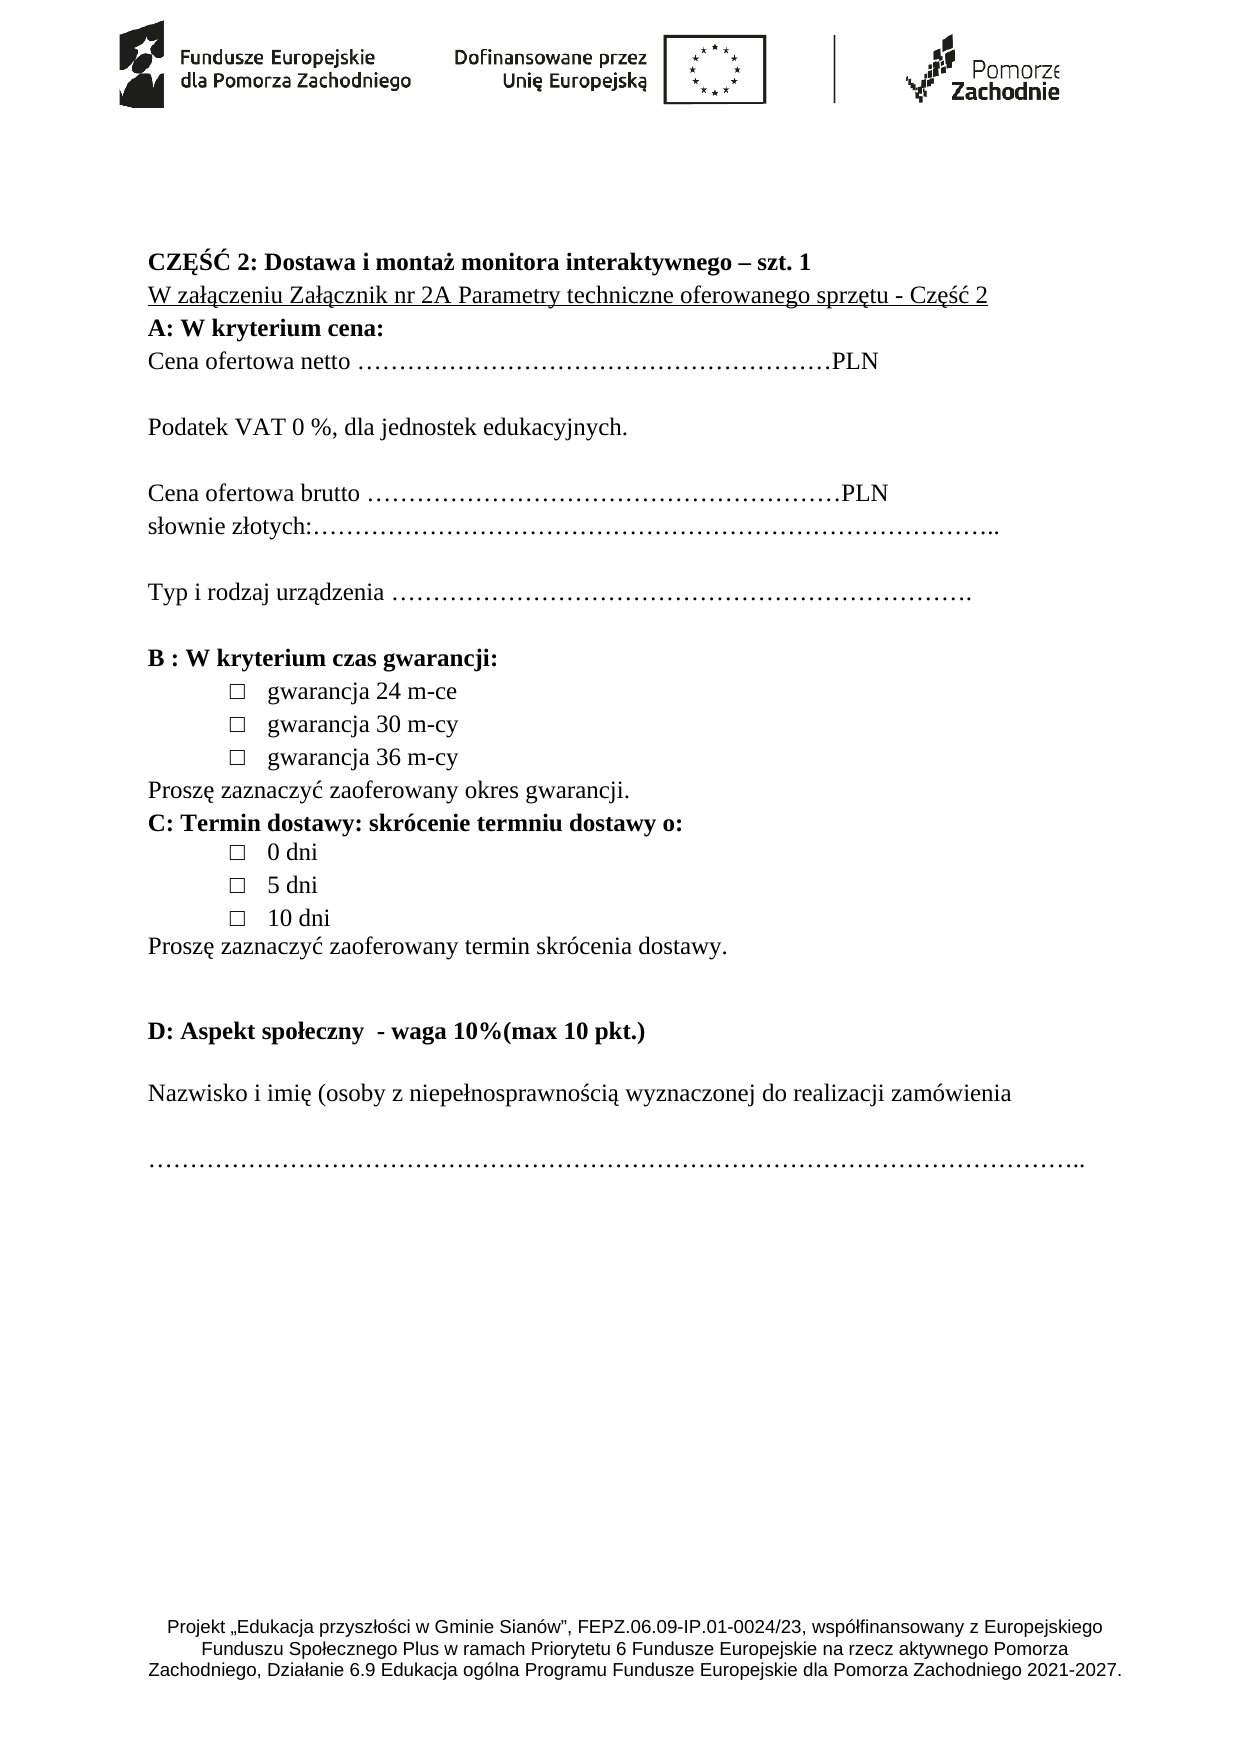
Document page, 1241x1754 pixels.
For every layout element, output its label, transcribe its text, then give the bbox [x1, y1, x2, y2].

text Cena ofertowa netto …………………………………………………PLN [148, 346, 1122, 374]
text Proszę zaznaczyć zaoferowany termin skrócenia dostawy. [148, 932, 1122, 960]
list 10 dni [229, 903, 1122, 932]
list A: W kryterium cena: [148, 313, 1122, 342]
text ………………………………………………………………………………………………….. [148, 1144, 1122, 1173]
picture [118, 20, 1059, 108]
text B : W kryterium czas gwarancji: [148, 643, 1122, 672]
text CZĘŚĆ 2: Dostawa i montaż monitora interaktywnego – szt. 1 [148, 247, 1122, 276]
list 5 dni [229, 870, 1122, 899]
text Nazwisko i imię (osoby z niepełnosprawnością wyznaczonej do realizacji zamówienia [148, 1078, 1122, 1107]
list gwarancja 24 m-ce [229, 676, 1122, 705]
list 0 dni [229, 837, 1122, 866]
list gwarancja 36 m-cy [229, 742, 1122, 771]
text słownie złotych:……………………………………………………………………….. [148, 511, 1122, 540]
text C: Termin dostawy: skrócenie termniu dostawy o: [148, 808, 1122, 837]
text Proszę zaznaczyć zaoferowany okres gwarancji. [148, 775, 1122, 804]
text Cena ofertowa brutto …………………………………………………PLN [148, 478, 1122, 507]
text Typ i rodzaj urządzenia ……………………………………………………………. [148, 577, 1122, 606]
text D: Aspekt społeczny - waga 10%(max 10 pkt.) [148, 1017, 1122, 1045]
text W załączeniu Załącznik nr 2A Parametry techniczne oferowanego sprzętu - Część 2 [148, 280, 1122, 308]
list gwarancja 30 m-cy [229, 709, 1122, 738]
text Podatek VAT 0 %, dla jednostek edukacyjnych. [148, 412, 1122, 441]
